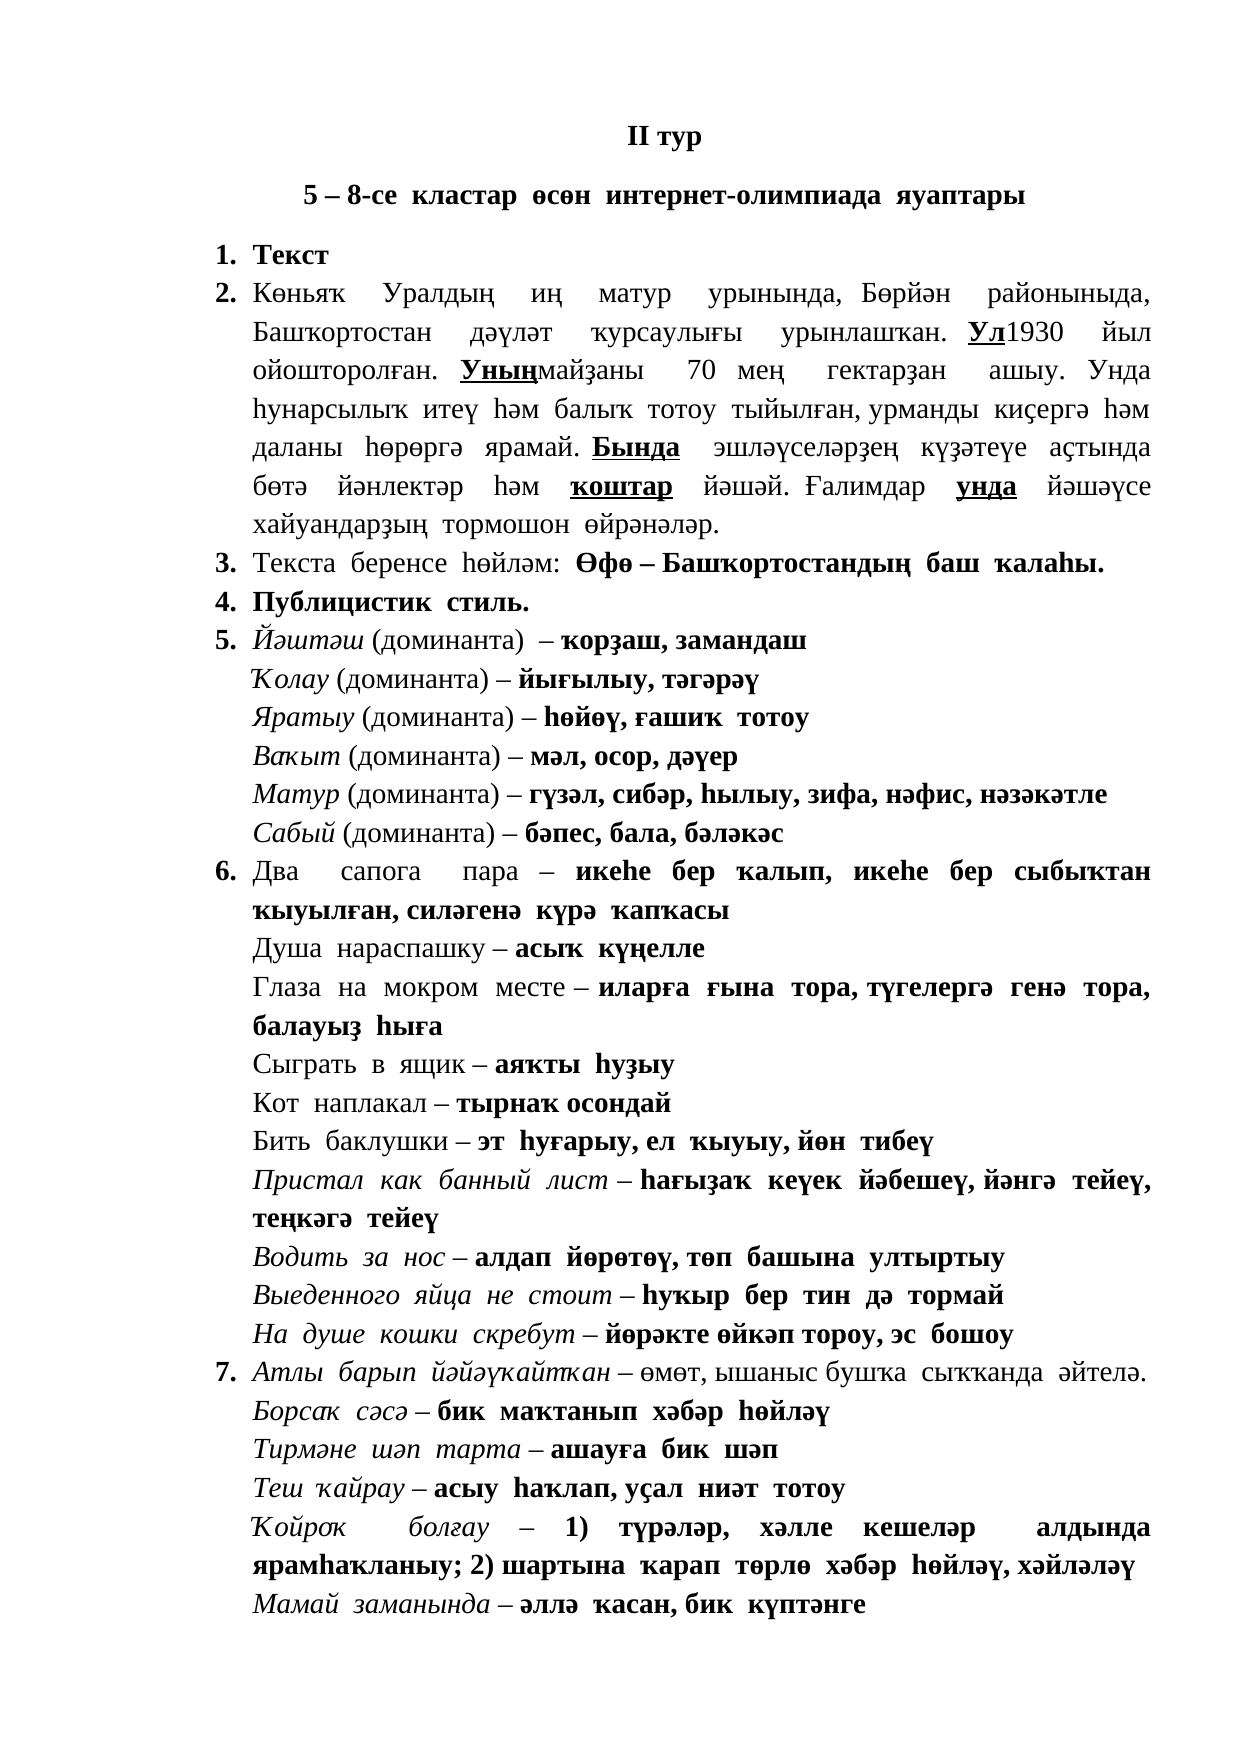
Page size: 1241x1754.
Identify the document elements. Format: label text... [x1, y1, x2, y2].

list Атлы барып йәйәүҡайтҡан – өмөт, ышаныс бушҡа сыҡҡанда әйтелә. [215, 1354, 1152, 1388]
list На душе кошки скребут – йөрәкте өйкәп тороу, эс бошоу [252, 1316, 1152, 1349]
list Пристал как банный лист – һағыҙаҡ кеүек йәбешеү, йәнгә тейеү, теңкәгә тейеү [252, 1162, 1152, 1234]
list Кот наплакал – тырнаҡ осондай [252, 1085, 1152, 1118]
list Йәштәш (доминанта) – ҡорҙаш, замандаш [215, 622, 1152, 656]
list Яратыу (доминанта) – һөйөү, ғашиҡ тотоу [252, 699, 1152, 733]
list Душа нараспашку – асыҡ күңелле [252, 931, 1152, 964]
list Публицистик стиль. [215, 584, 1152, 617]
text 5 – 8-се кластар өсөн интернет-олимпиада яуаптары [177, 177, 1152, 211]
list Теш ҡайрау – асыу һаҡлап, уҫал ниәт тотоу [252, 1470, 1152, 1504]
list Ҡойроҡ болғау – 1) түрәләр, хәлле кешеләр алдында ярамһаҡланыу; 2) шартына ҡарап төрлө хәбәр һөйләү, хәйләләү [252, 1509, 1152, 1581]
list Мамай заманында – әллә ҡасан, бик күптәнге [252, 1586, 1152, 1619]
list Ваҡыт (доминанта) – мәл, осор, дәүер [252, 738, 1152, 771]
list Водить за нос – алдап йөрөтөү, төп башына ултыртыу [252, 1239, 1152, 1272]
text II тур [177, 118, 1152, 152]
list Матур (доминанта) – гүзәл, сибәр, һылыу, зифа, нәфис, нәзәкәтле [252, 776, 1152, 810]
list Борсаҡ сәсә – бик маҡтанып хәбәр һөйләү [252, 1393, 1152, 1427]
list Выеденного яйца не стоит – һуҡыр бер тин дә тормай [252, 1277, 1152, 1311]
list Ҡолау (доминанта) – йығылыу, тәгәрәү [252, 661, 1152, 694]
list Глаза на мокром месте – иларға ғына тора, түгелергә генә тора, балауыҙ һыға [252, 969, 1152, 1041]
list Көньяҡ Уралдың иң матур урынында, Бөрйән районыныда, Башҡортостан дәүләт ҡурсаулығы урынлашҡан. Ул1930 йыл ойошторолған. Уныңмайҙаны 70 мең гектарҙан ашыу. Унда һунарсылыҡ итеү һәм балыҡ тотоу тыйылған, урманды киҫергә һәм даланы һөрөргә ярамай. Бында эшләүселәрҙең күҙәтеүе аҫтында бөтә йәнлектәр һәм ҡоштар йәшәй. Ғалимдар унда йәшәүсе хайуандарҙың тормошон өйрәнәләр. [215, 275, 1152, 540]
list Два сапога пара – икеһе бер ҡалып, икеһе бер сыбыҡтан ҡыуылған, силәгенә күрә ҡапҡасы [215, 853, 1152, 926]
list Сыграть в ящик – аяҡты һуҙыу [252, 1046, 1152, 1080]
list Бить баклушки – эт һуғарыу, ел ҡыуыу, йөн тибеү [252, 1123, 1152, 1157]
list Текста беренсе һөйләм: Өфө – Башҡортостандың баш ҡалаһы. [215, 545, 1152, 579]
list Текст [215, 237, 1152, 270]
list Сабый (доминанта) – бәпес, бала, бәләкәс [252, 815, 1152, 848]
list Тирмәне шәп тарта – ашауға бик шәп [252, 1432, 1152, 1465]
